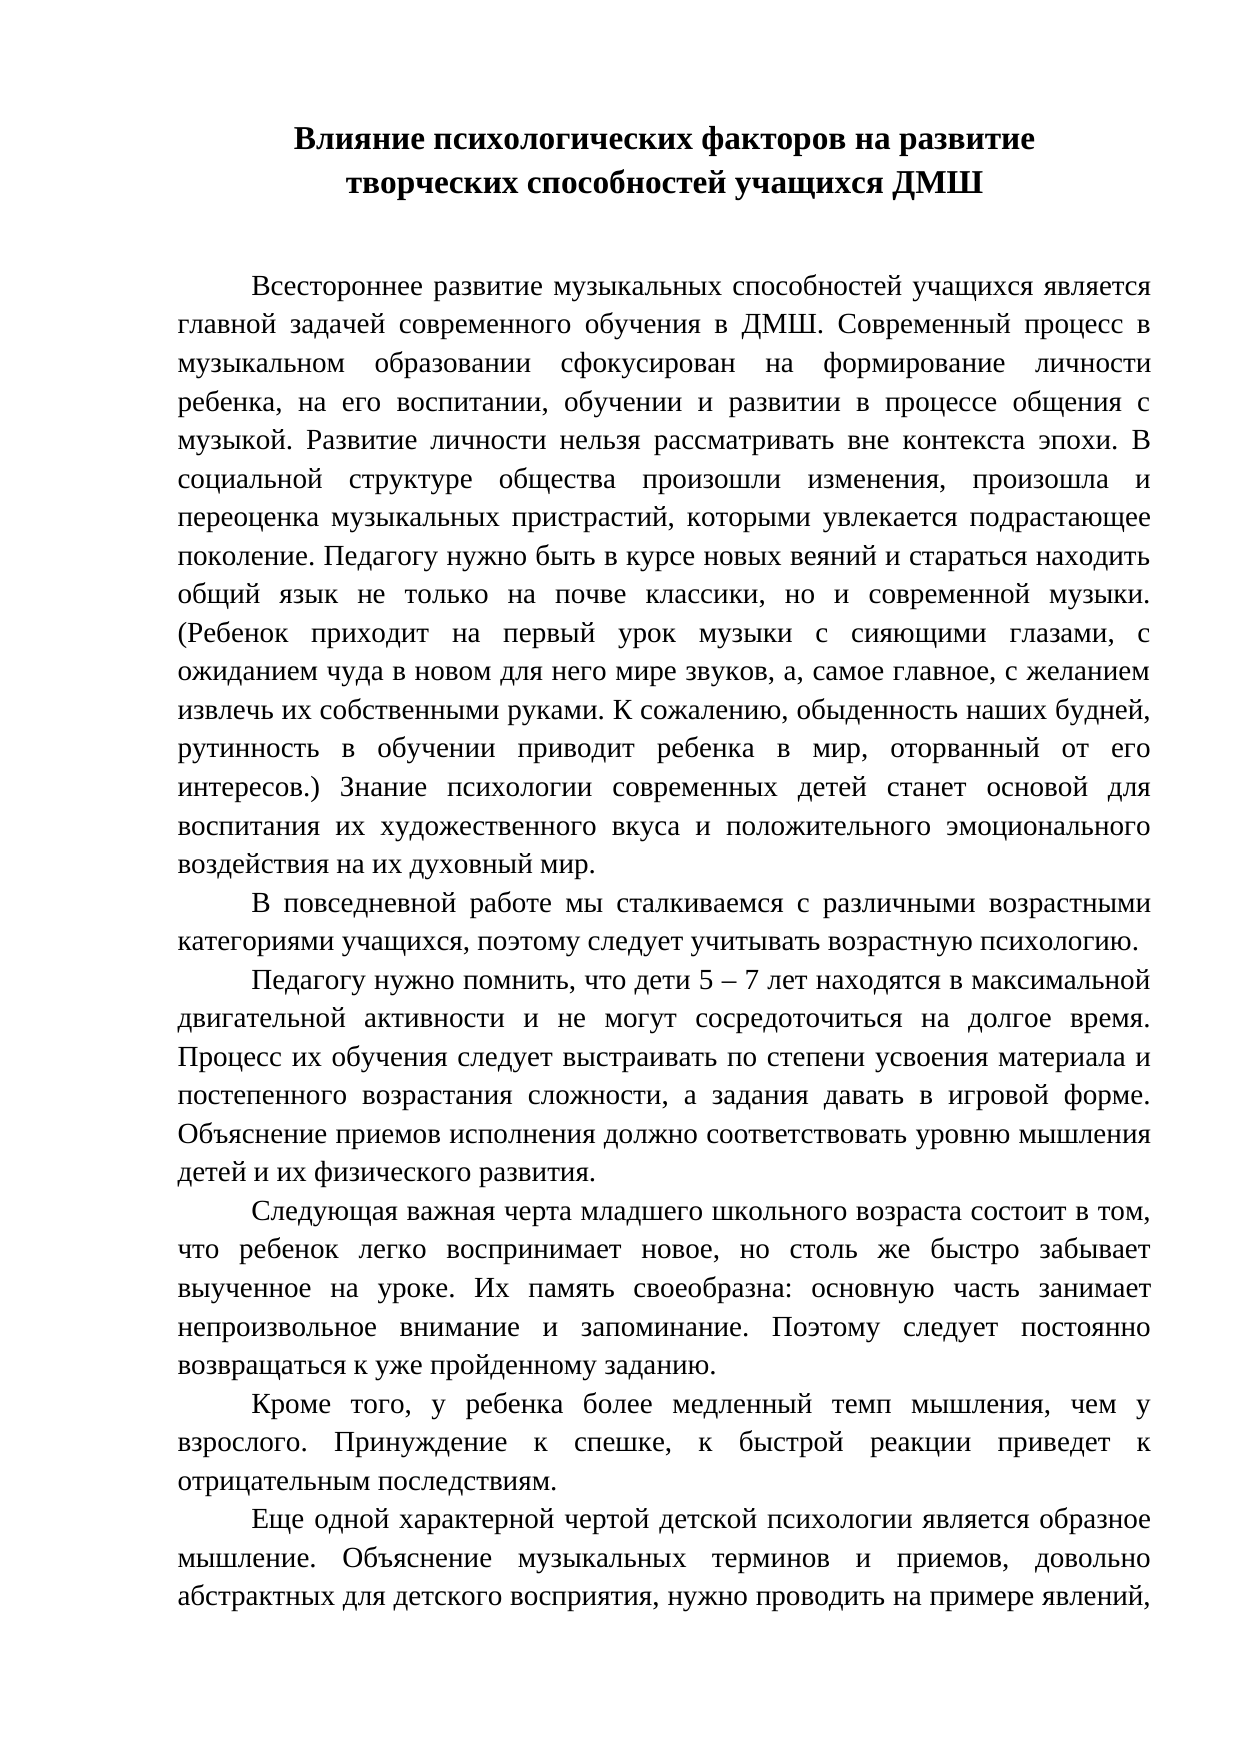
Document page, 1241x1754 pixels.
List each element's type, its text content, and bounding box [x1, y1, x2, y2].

text Кроме того, у ребенка более медленный темп мышления, чем у взрослого. Принуждение к спешке, к быстрой реакции приведет к отрицательным последствиям. [177, 1386, 1152, 1496]
text В повседневной работе мы сталкиваемся с различными возрастными категориями учащихся, поэтому следует учитывать возрастную психологию. [177, 885, 1152, 957]
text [177, 1501, 1152, 1612]
text Влияние психологических факторов на развитие [177, 118, 1152, 156]
text Следующая важная черта младшего школьного возраста состоит в том, что ребенок легко воспринимает новое, но столь же быстро забывает выученное на уроке. Их память своеобразна: основную часть занимает непроизвольное внимание и запоминание. Поэтому следует постоянно возвращаться к уже пройденному заданию. [177, 1193, 1152, 1381]
text Всестороннее развитие музыкальных способностей учащихся является главной задачей современного обучения в ДМШ. Современный процесс в музыкальном образовании сфокусирован на формирование личности ребенка, на его воспитании, обучении и развитии в процессе общения с музыкой. Развитие личности нельзя рассматривать вне контекста эпохи. В социальной структуре общества произошли изменения, произошла и переоценка музыкальных пристрастий, которыми увлекается подрастающее поколение. Педагогу нужно быть в курсе новых веяний и стараться находить общий язык не только на почве классики, но и современной музыки. (Ребенок приходит на первый урок музыки с сияющими глазами, с ожиданием чуда в новом для него мире звуков, а, самое главное, с желанием извлечь их собственными руками. К сожалению, обыденность наших будней, рутинность в обучении приводит ребенка в мир, оторванный от его интересов.) Знание психологии современных детей станет основой для воспитания их художественного вкуса и положительного эмоционального воздействия на их духовный мир. [177, 268, 1152, 880]
text творческих способностей учащихся ДМШ [177, 162, 1152, 201]
text Педагогу нужно помнить, что дети 5 – 7 лет находятся в максимальной двигательной активности и не могут сосредоточиться на долгое время. Процесс их обучения следует выстраивать по степени усвоения материала и постепенного возрастания сложности, а задания давать в игровой форме. Объяснение приемов исполнения должно соответствовать уровню мышления детей и их физического развития. [177, 962, 1152, 1188]
